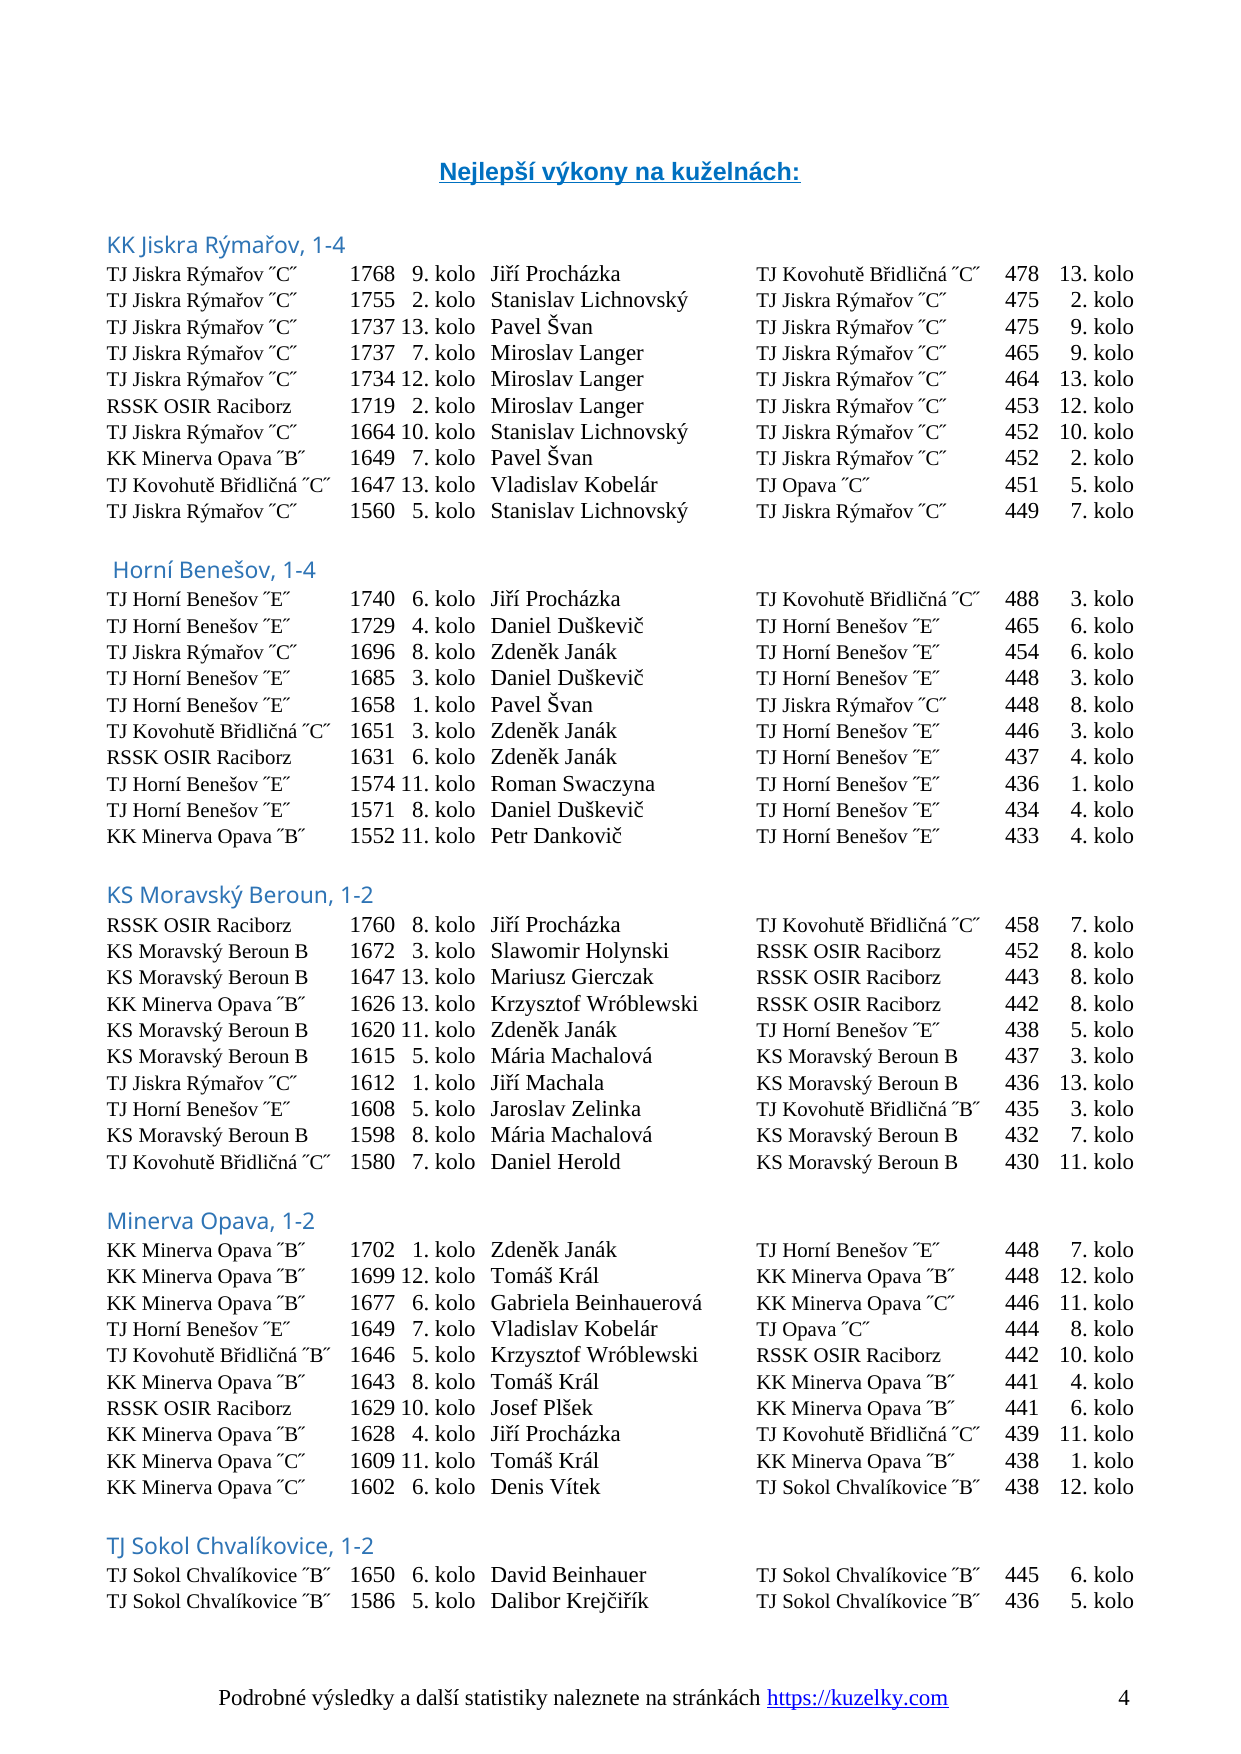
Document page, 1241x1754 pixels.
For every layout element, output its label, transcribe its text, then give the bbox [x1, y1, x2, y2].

text TJ Jiskra Rýmařov ˝C˝ 1560 5. kolo Stanislav Lichnovský TJ Jiskra Rýmařov ˝C˝ 449 7. kolo [106, 497, 1134, 523]
text TJ Horní Benešov ˝E˝ 1571 8. kolo Daniel Duškevič TJ Horní Benešov ˝E˝ 434 4. kolo [106, 796, 1134, 822]
text RSSK OSIR Raciborz 1631 6. kolo Zdeněk Janák TJ Horní Benešov ˝E˝ 437 4. kolo [106, 743, 1134, 770]
text TJ Horní Benešov ˝E˝ 1685 3. kolo Daniel Duškevič TJ Horní Benešov ˝E˝ 448 3. kolo [106, 664, 1134, 691]
text TJ Jiskra Rýmařov ˝C˝ 1737 13. kolo Pavel Švan TJ Jiskra Rýmařov ˝C˝ 475 9. kolo [106, 313, 1134, 339]
text TJ Jiskra Rýmařov ˝C˝ 1768 9. kolo Jiří Procházka TJ Kovohutě Břidličná ˝C˝ 478 13. kolo [106, 260, 1134, 286]
text TJ Horní Benešov ˝E˝ 1740 6. kolo Jiří Procházka TJ Kovohutě Břidličná ˝C˝ 488 3. kolo [106, 585, 1134, 612]
text KK Minerva Opava ˝B˝ 1626 13. kolo Krzysztof Wróblewski RSSK OSIR Raciborz 442 8. kolo [106, 990, 1134, 1016]
text TJ Jiskra Rýmařov ˝C˝ 1737 7. kolo Miroslav Langer TJ Jiskra Rýmařov ˝C˝ 465 9. kolo [106, 339, 1134, 365]
text KS Moravský Beroun B 1615 5. kolo Mária Machalová KS Moravský Beroun B 437 3. kolo [106, 1042, 1134, 1069]
text KS Moravský Beroun B 1620 11. kolo Zdeněk Janák TJ Horní Benešov ˝E˝ 438 5. kolo [106, 1016, 1134, 1042]
text KK Minerva Opava ˝B˝ 1552 11. kolo Petr Dankovič TJ Horní Benešov ˝E˝ 433 4. kolo [106, 822, 1134, 849]
text TJ Horní Benešov ˝E˝ 1729 4. kolo Daniel Duškevič TJ Horní Benešov ˝E˝ 465 6. kolo [106, 612, 1134, 638]
text TJ Sokol Chvalíkovice ˝B˝ 1650 6. kolo David Beinhauer TJ Sokol Chvalíkovice ˝B˝ 445 6. kolo [106, 1561, 1134, 1588]
text KK Minerva Opava ˝B˝ 1702 1. kolo Zdeněk Janák TJ Horní Benešov ˝E˝ 448 7. kolo [106, 1236, 1134, 1262]
text RSSK OSIR Raciborz 1760 8. kolo Jiří Procházka TJ Kovohutě Břidličná ˝C˝ 458 7. kolo [106, 911, 1134, 937]
subtitle Minerva Opava, 1-2 [106, 1205, 1134, 1236]
text Nejlepší výkony na kuželnách: [94, 157, 1145, 186]
text RSSK OSIR Raciborz 1629 10. kolo Josef Plšek KK Minerva Opava ˝B˝ 441 6. kolo [106, 1394, 1134, 1420]
text TJ Jiskra Rýmařov ˝C˝ 1696 8. kolo Zdeněk Janák TJ Horní Benešov ˝E˝ 454 6. kolo [106, 638, 1134, 664]
text KK Minerva Opava ˝C˝ 1602 6. kolo Denis Vítek TJ Sokol Chvalíkovice ˝B˝ 438 12. kolo [106, 1473, 1134, 1499]
text KS Moravský Beroun B 1647 13. kolo Mariusz Gierczak RSSK OSIR Raciborz 443 8. kolo [106, 963, 1134, 990]
subtitle Horní Benešov, 1-4 [106, 554, 1134, 585]
text TJ Kovohutě Břidličná ˝C˝ 1580 7. kolo Daniel Herold KS Moravský Beroun B 430 11. kolo [106, 1148, 1134, 1174]
text KK Minerva Opava ˝B˝ 1643 8. kolo Tomáš Král KK Minerva Opava ˝B˝ 441 4. kolo [106, 1368, 1134, 1394]
text TJ Horní Benešov ˝E˝ 1649 7. kolo Vladislav Kobelár TJ Opava ˝C˝ 444 8. kolo [106, 1315, 1134, 1341]
subtitle KS Moravský Beroun, 1-2 [106, 879, 1134, 911]
text KK Minerva Opava ˝B˝ 1677 6. kolo Gabriela Beinhauerová KK Minerva Opava ˝C˝ 446 11. kolo [106, 1289, 1134, 1315]
text RSSK OSIR Raciborz 1719 2. kolo Miroslav Langer TJ Jiskra Rýmařov ˝C˝ 453 12. kolo [106, 392, 1134, 418]
text KS Moravský Beroun B 1598 8. kolo Mária Machalová KS Moravský Beroun B 432 7. kolo [106, 1121, 1134, 1148]
text TJ Horní Benešov ˝E˝ 1658 1. kolo Pavel Švan TJ Jiskra Rýmařov ˝C˝ 448 8. kolo [106, 691, 1134, 717]
subtitle TJ Sokol Chvalíkovice, 1-2 [106, 1530, 1134, 1561]
text TJ Kovohutě Břidličná ˝C˝ 1651 3. kolo Zdeněk Janák TJ Horní Benešov ˝E˝ 446 3. kolo [106, 717, 1134, 743]
subtitle KK Jiskra Rýmařov, 1-4 [106, 229, 1134, 260]
text KK Minerva Opava ˝B˝ 1628 4. kolo Jiří Procházka TJ Kovohutě Břidličná ˝C˝ 439 11. kolo [106, 1420, 1134, 1447]
text TJ Horní Benešov ˝E˝ 1574 11. kolo Roman Swaczyna TJ Horní Benešov ˝E˝ 436 1. kolo [106, 770, 1134, 796]
text TJ Sokol Chvalíkovice ˝B˝ 1586 5. kolo Dalibor Krejčiřík TJ Sokol Chvalíkovice ˝B˝ 436 5. kolo [106, 1588, 1134, 1614]
text KS Moravský Beroun B 1672 3. kolo Slawomir Holynski RSSK OSIR Raciborz 452 8. kolo [106, 937, 1134, 963]
text TJ Jiskra Rýmařov ˝C˝ 1734 12. kolo Miroslav Langer TJ Jiskra Rýmařov ˝C˝ 464 13. kolo [106, 365, 1134, 392]
text KK Minerva Opava ˝C˝ 1609 11. kolo Tomáš Král KK Minerva Opava ˝B˝ 438 1. kolo [106, 1447, 1134, 1473]
text TJ Horní Benešov ˝E˝ 1608 5. kolo Jaroslav Zelinka TJ Kovohutě Břidličná ˝B˝ 435 3. kolo [106, 1095, 1134, 1121]
text TJ Jiskra Rýmařov ˝C˝ 1612 1. kolo Jiří Machala KS Moravský Beroun B 436 13. kolo [106, 1069, 1134, 1095]
text KK Minerva Opava ˝B˝ 1649 7. kolo Pavel Švan TJ Jiskra Rýmařov ˝C˝ 452 2. kolo [106, 444, 1134, 471]
text TJ Kovohutě Břidličná ˝B˝ 1646 5. kolo Krzysztof Wróblewski RSSK OSIR Raciborz 442 10. kolo [106, 1341, 1134, 1368]
text TJ Jiskra Rýmařov ˝C˝ 1664 10. kolo Stanislav Lichnovský TJ Jiskra Rýmařov ˝C˝ 452 10. kolo [106, 418, 1134, 444]
text KK Minerva Opava ˝B˝ 1699 12. kolo Tomáš Král KK Minerva Opava ˝B˝ 448 12. kolo [106, 1262, 1134, 1289]
text TJ Kovohutě Břidličná ˝C˝ 1647 13. kolo Vladislav Kobelár TJ Opava ˝C˝ 451 5. kolo [106, 471, 1134, 497]
text TJ Jiskra Rýmařov ˝C˝ 1755 2. kolo Stanislav Lichnovský TJ Jiskra Rýmařov ˝C˝ 475 2. kolo [106, 286, 1134, 313]
